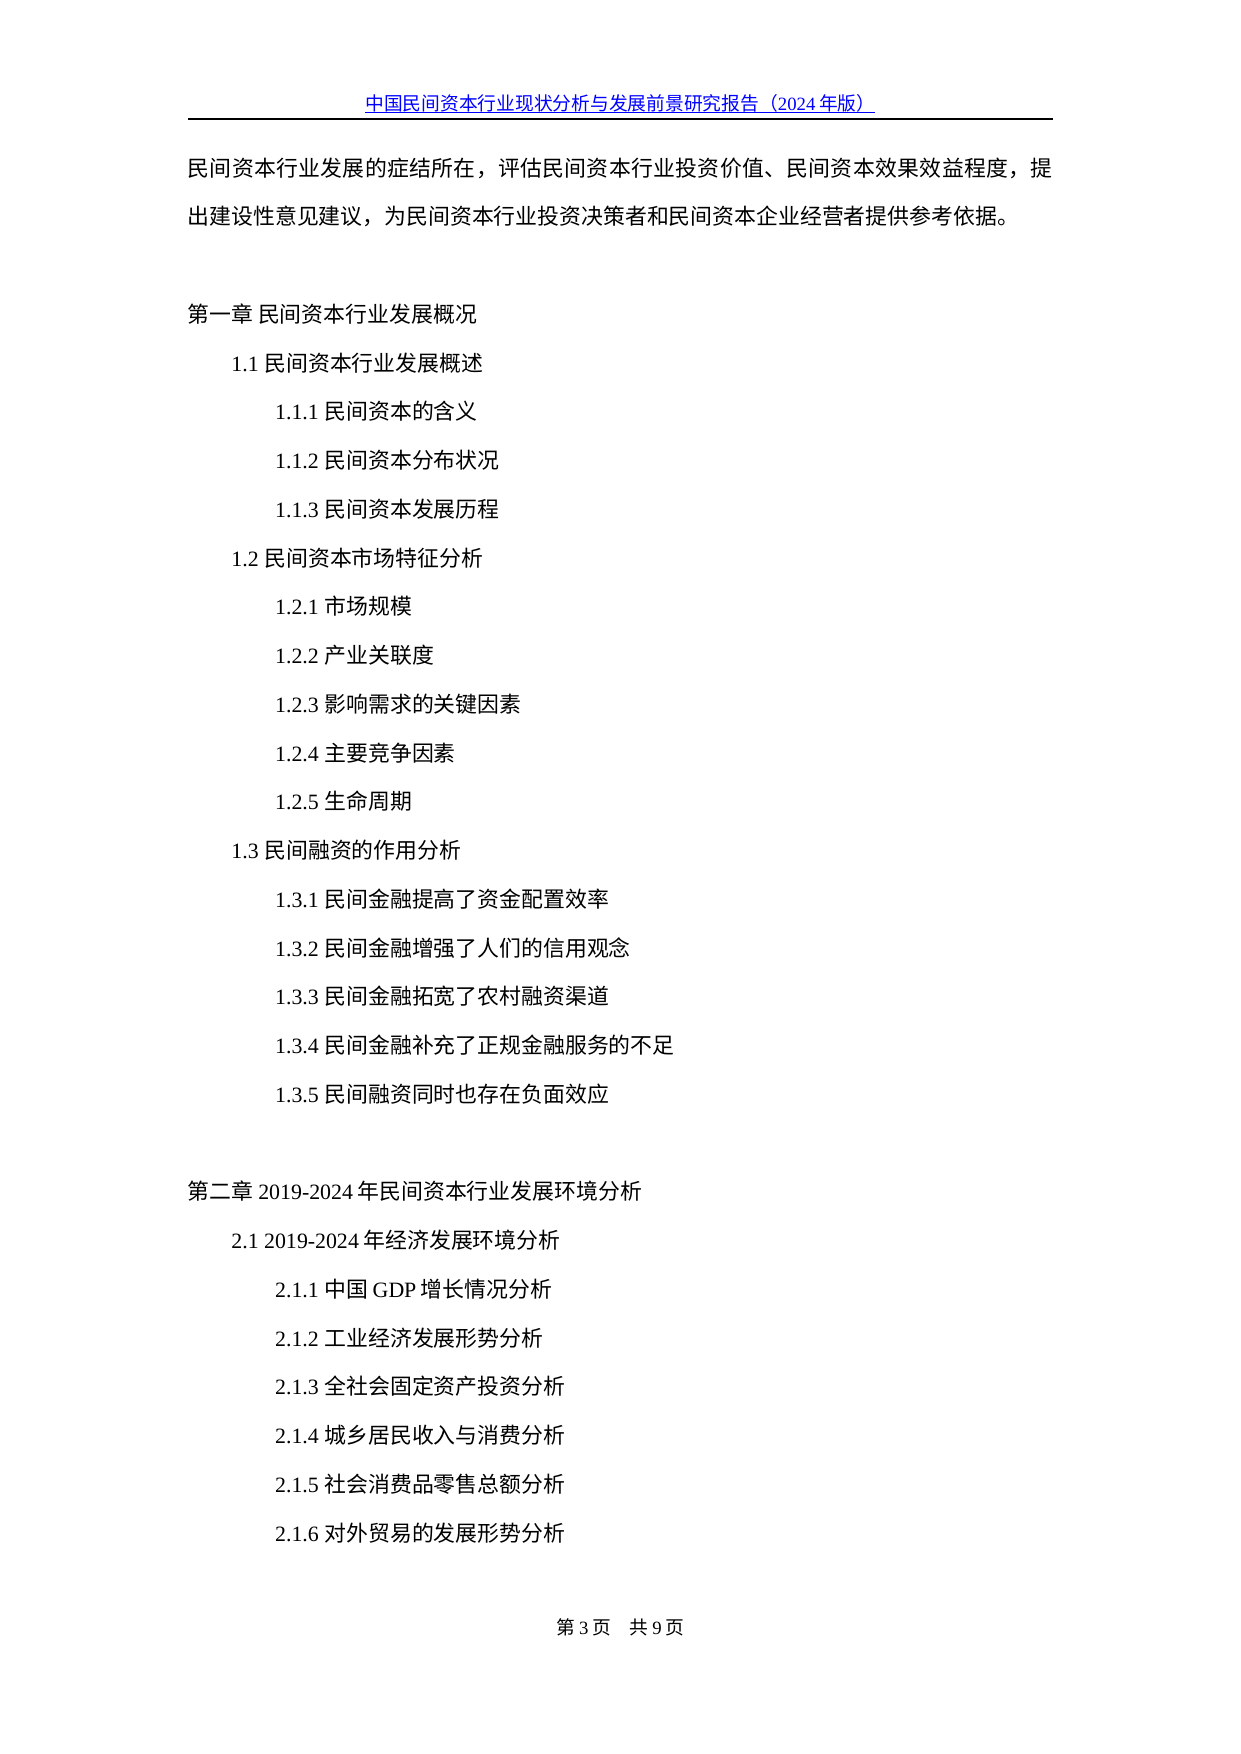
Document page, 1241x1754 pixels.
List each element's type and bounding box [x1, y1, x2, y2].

text [187, 150, 1053, 1548]
